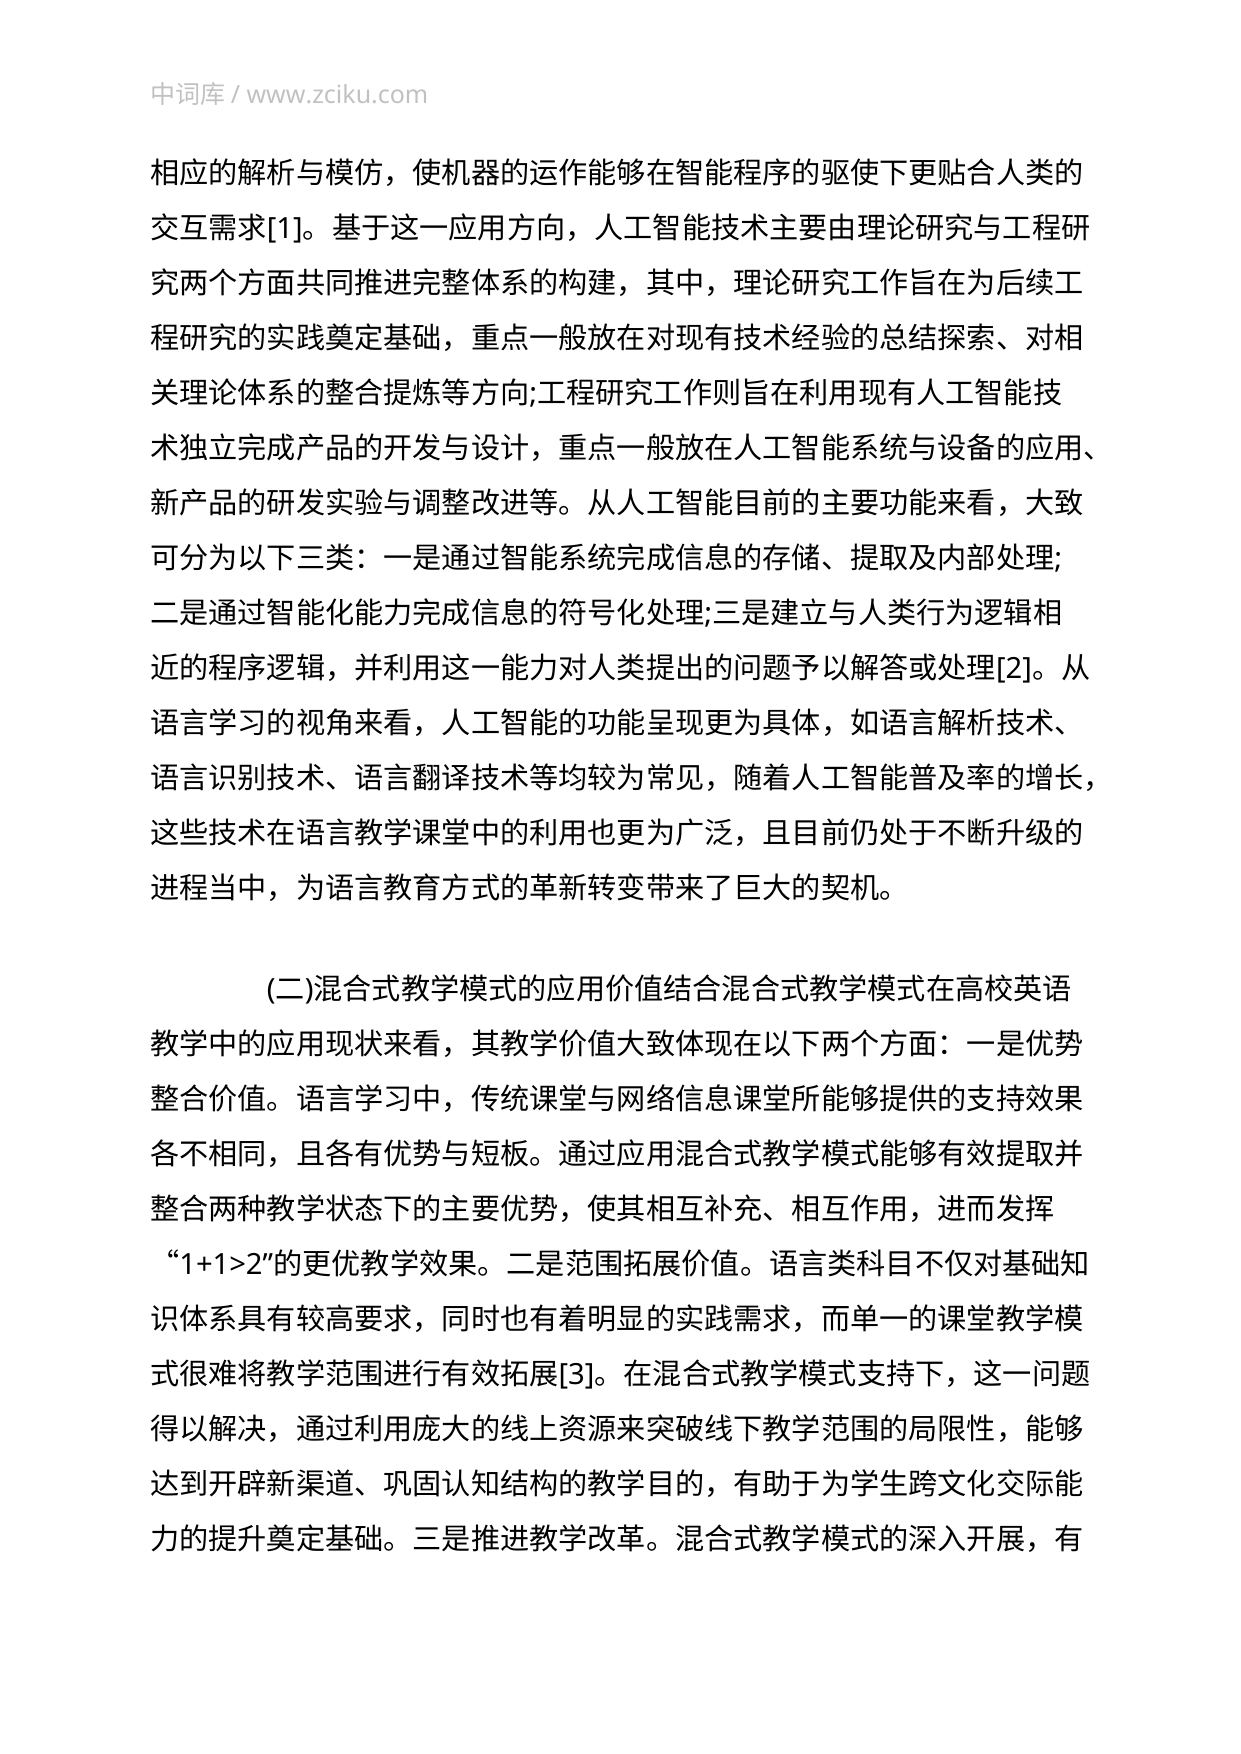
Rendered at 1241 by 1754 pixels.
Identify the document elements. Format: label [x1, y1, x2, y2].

text [150, 150, 1090, 906]
text [150, 966, 1090, 1557]
